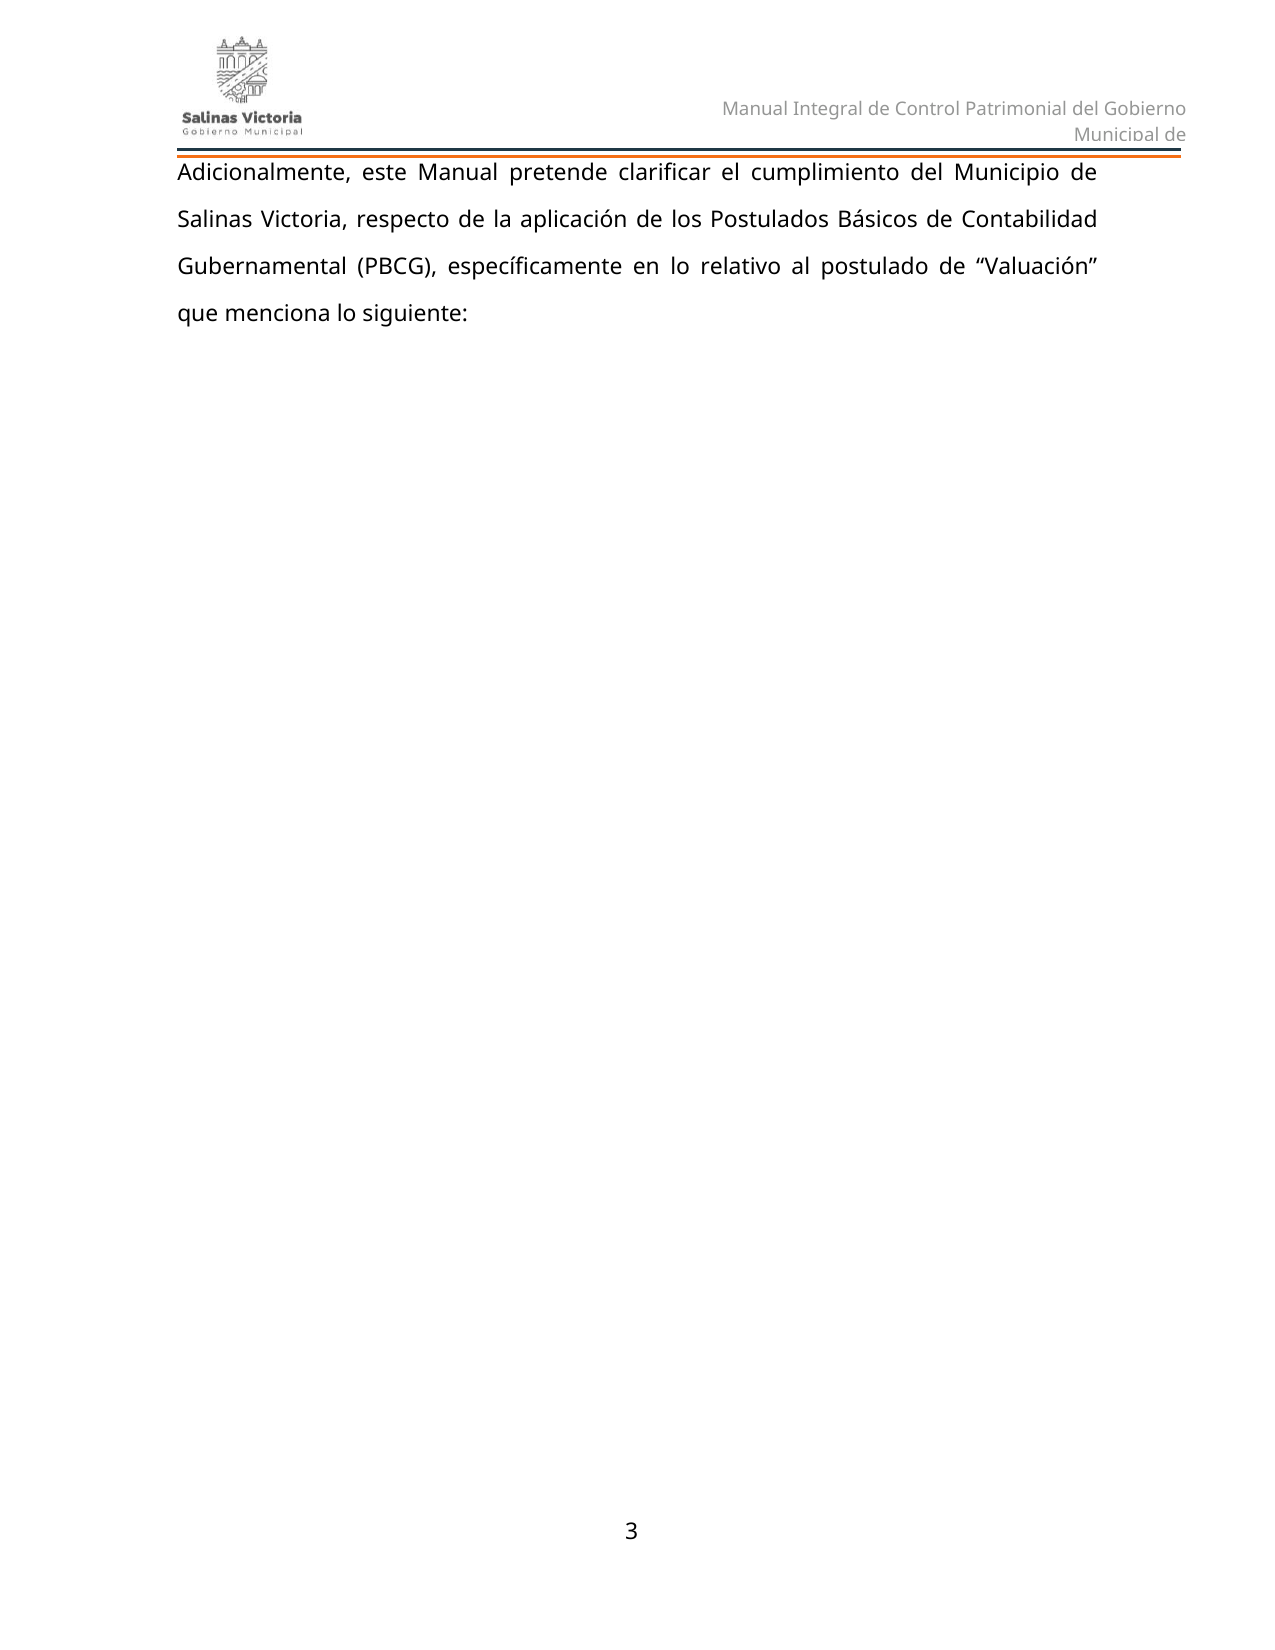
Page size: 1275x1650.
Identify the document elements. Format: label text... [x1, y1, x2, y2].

picture [181, 36, 303, 139]
text Adicionalmente, este Manual pretende clarificar el cumplimiento del Municipio de Salinas Victoria, respecto de la aplicación de los Postulados Básicos de Contabilidad Gubernamental (PBCG), específicamente en lo relativo al postulado de “Valuación” que menciona lo siguiente: [177, 156, 1098, 328]
